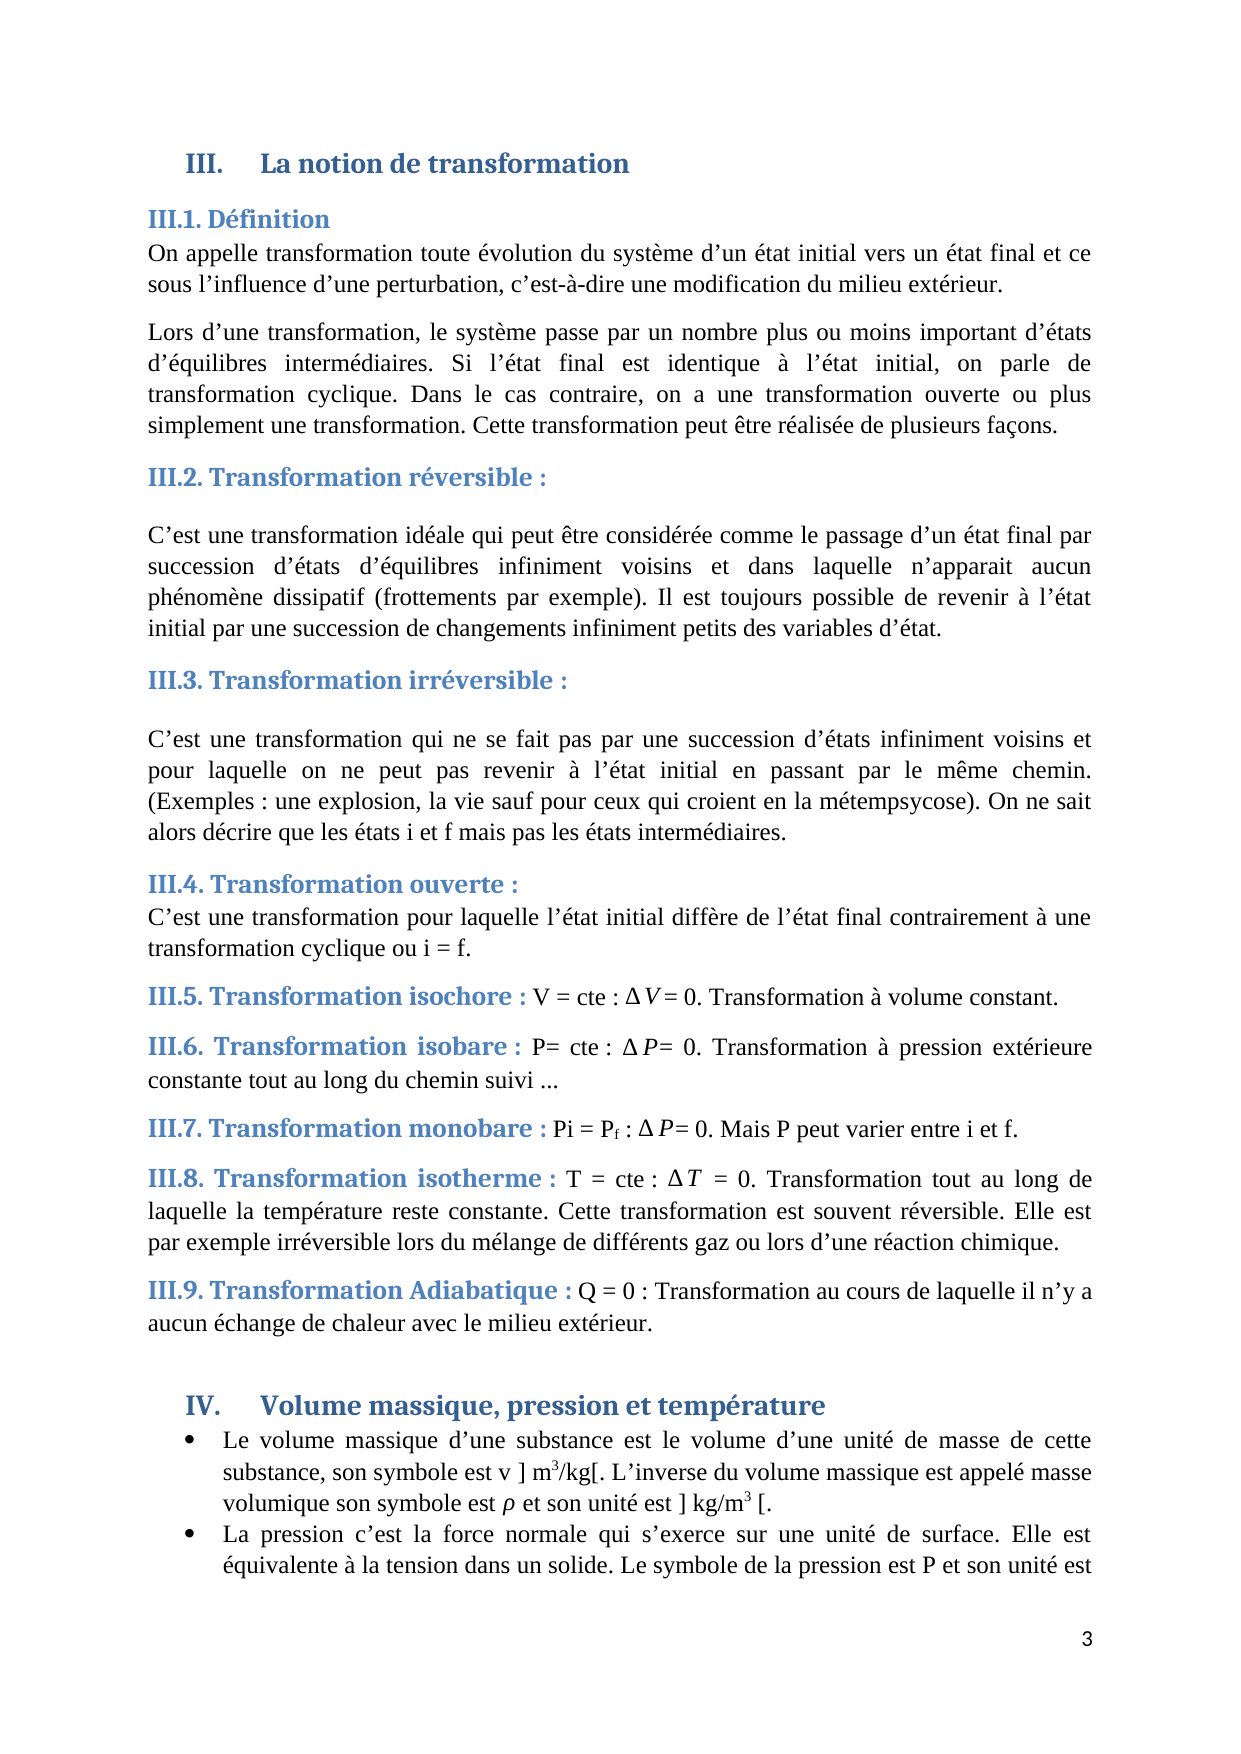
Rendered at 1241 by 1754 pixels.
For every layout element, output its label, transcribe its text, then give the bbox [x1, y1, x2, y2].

text C’est une transformation pour laquelle l’état initial diffère de l’état final contrairement à une transformation cyclique ou i = f. [148, 902, 1093, 962]
text III.5. Transformation isochore : V = cte : = 0. Transformation à volume constant. [148, 981, 1093, 1012]
text Lors d’une transformation, le système passe par un nombre plus ou moins important d’états d’équilibres intermédiaires. Si l’état final est identique à l’état initial, on parle de transformation cyclique. Dans le cas contraire, on a une transformation ouverte ou plus simplement une transformation. Cette transformation peut être réalisée de plusieurs façons. [148, 317, 1093, 439]
text III.6. Transformation isobare : P= cte : = 0. Transformation à pression extérieure constante tout au long du chemin suivi ... [148, 1031, 1093, 1094]
text C’est une transformation qui ne se fait pas par une succession d’états infiniment voisins et pour laquelle on ne peut pas revenir à l’état initial en passant par le même chemin. (Exemples : une explosion, la vie sauf pour ceux qui croient en la métempsycose). On ne sait alors décrire que les états i et f mais pas les états intermédiaires. [148, 724, 1093, 846]
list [185, 1519, 1093, 1578]
list Le volume massique d’une substance est le volume d’une unité de masse de cette substance, son symbole est v ] m3/kg[. L’inverse du volume massique est appelé masse volumique son symbole est et son unité est ] kg/m3 [. [185, 1426, 1093, 1516]
subtitle III.4. Transformation ouverte : [148, 869, 1093, 900]
subtitle Volume massique, pression et température [185, 1389, 1093, 1423]
text III.7. Transformation monobare : Pi = Pf : = 0. Mais P peut varier entre i et f. [148, 1113, 1093, 1144]
text III.8. Transformation isotherme : T = cte : = 0. Transformation tout au long de laquelle la température reste constante. Cette transformation est souvent réversible. Elle est par exemple irréversible lors du mélange de différents gaz ou lors d’une réaction chimique. [148, 1163, 1093, 1256]
text III.9. Transformation Adiabatique : Q = 0 : Transformation au cours de laquelle il n’y a aucun échange de chaleur avec le milieu extérieur. [148, 1275, 1093, 1337]
subtitle III.2. Transformation réversible : [148, 462, 1093, 493]
text C’est une transformation idéale qui peut être considérée comme le passage d’un état final par succession d’états d’équilibres infiniment voisins et dans laquelle n’apparait aucun phénomène dissipatif (frottements par exemple). Il est toujours possible de revenir à l’état initial par une succession de changements infiniment petits des variables d’état. [148, 520, 1093, 642]
subtitle III.1. Définition [148, 204, 1093, 236]
text On appelle transformation toute évolution du système d’un état initial vers un état final et ce sous l’influence d’une perturbation, c’est-à-dire une modification du milieu extérieur. [148, 238, 1093, 298]
subtitle La notion de transformation [185, 148, 1093, 181]
subtitle III.3. Transformation irréversible : [148, 665, 1093, 697]
